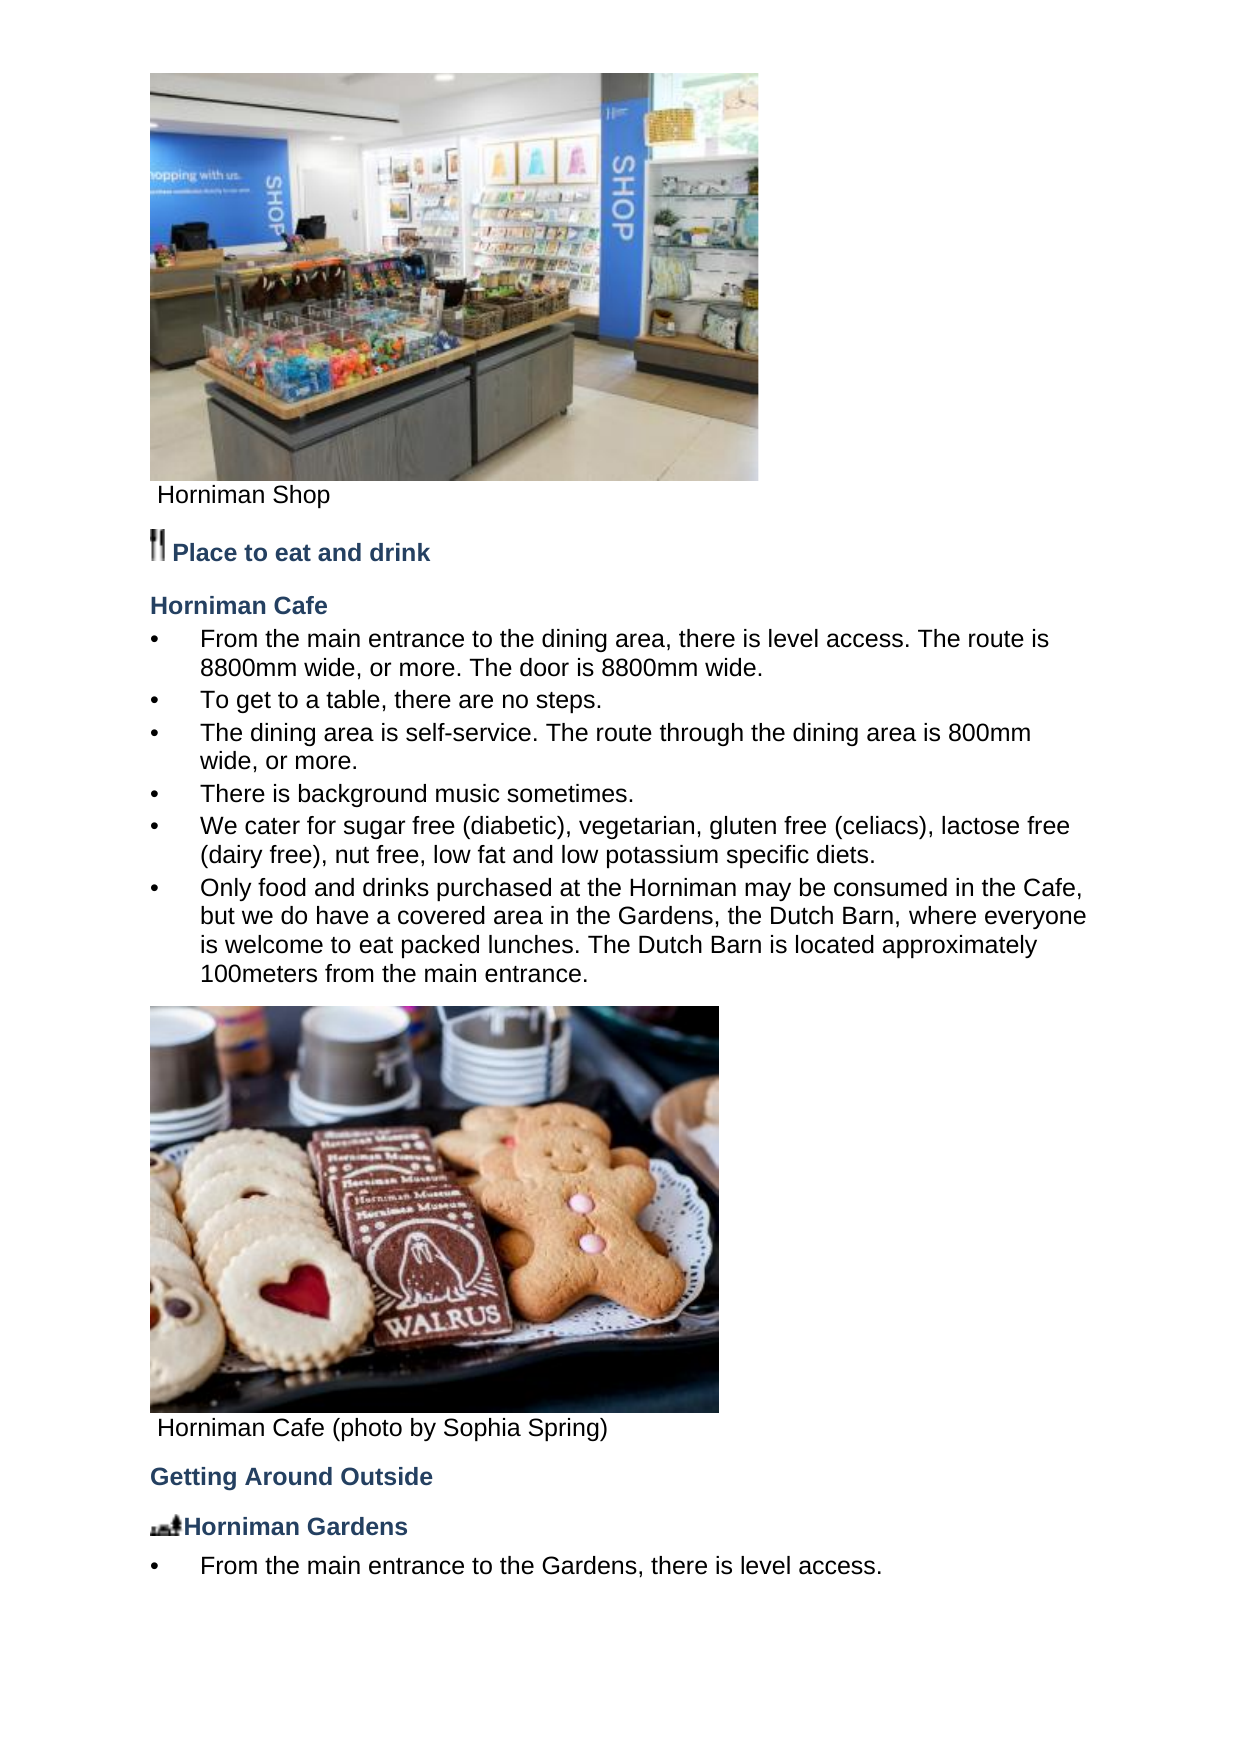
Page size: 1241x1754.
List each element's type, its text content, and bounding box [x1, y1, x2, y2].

subtitle Horniman Cafe [150, 591, 1090, 620]
subtitle Getting Around Outside [150, 1462, 1090, 1491]
subtitle Horniman Gardens [150, 1512, 1090, 1547]
list From the main entrance to the dining area, there is level access. The route is 8800mm wide, or more. The door is 8800mm wide. [150, 624, 1090, 681]
list There is background music sometimes. [150, 779, 1090, 807]
list Only food and drinks purchased at the Horniman may be consumed in the Cafe, but we do have a covered area in the Gardens, the Dutch Barn, where everyone is welcome to eat packed lunches. The Dutch Barn is located approximately 100meters from the main entrance. [150, 872, 1090, 987]
picture [150, 529, 165, 561]
list From the main entrance to the Gardens, there is level access. [150, 1551, 1090, 1580]
subtitle Place to eat and drink [150, 530, 1090, 570]
list The dining area is self-service. The route through the dining area is 800mm wide, or more. [150, 717, 1090, 775]
picture [150, 1514, 184, 1536]
list We cater for sugar free (diabetic), vegetarian, gluten free (celiacs), lactose free (dairy free), nut free, low fat and low potassium specific diets. [150, 811, 1090, 869]
list To get to a table, there are no steps. [150, 685, 1090, 714]
picture [150, 73, 759, 481]
picture [150, 1006, 719, 1413]
